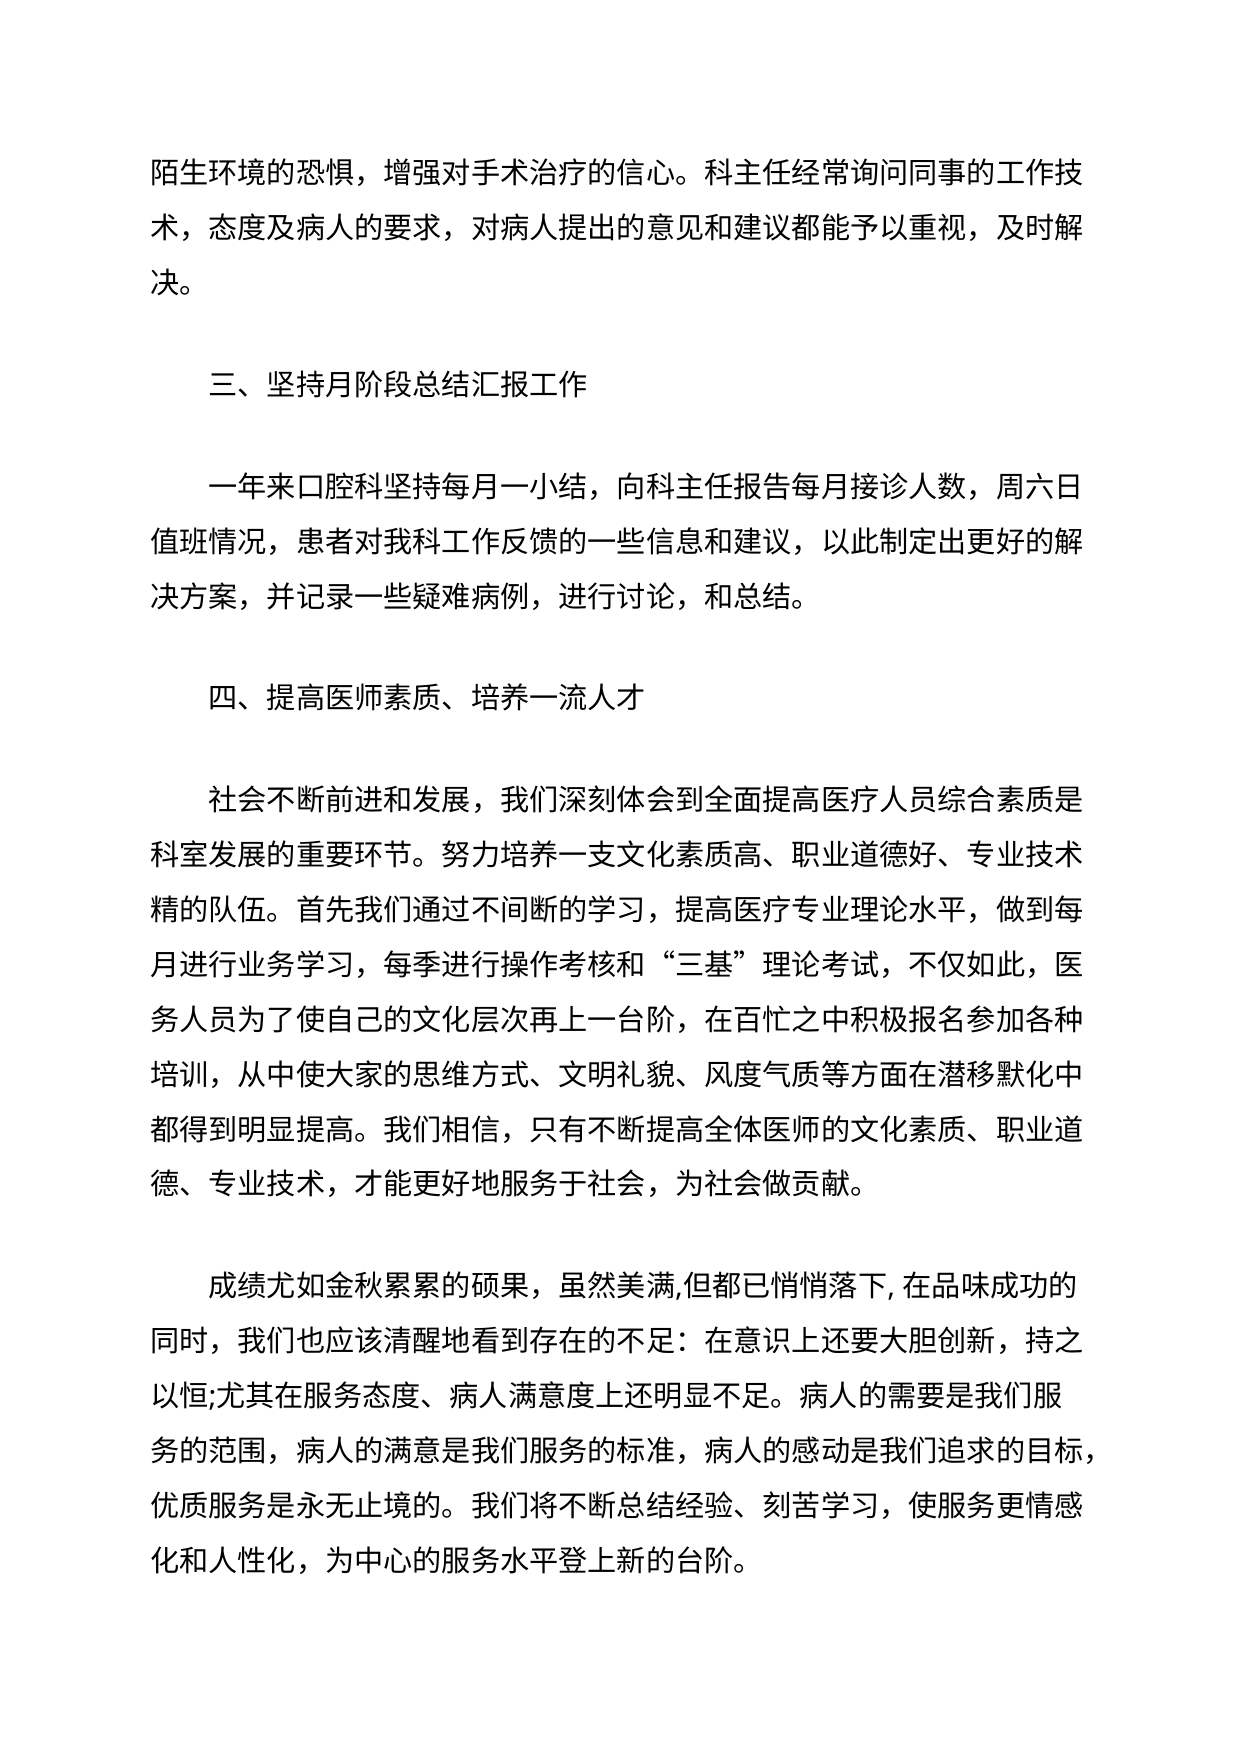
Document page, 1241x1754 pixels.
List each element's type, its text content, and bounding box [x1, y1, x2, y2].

text 一年来口腔科坚持每月一小结，向科主任报告每月接诊人数，周六日值班情况，患者对我科工作反馈的一些信息和建议，以此制定出更好的解决方案，并记录一些疑难病例，进行讨论，和总结。 [150, 463, 1090, 615]
text 成绩尤如金秋累累的硕果，虽然美满,但都已悄悄落下, 在品味成功的同时，我们也应该清醒地看到存在的不足：在意识上还要大胆创新，持之以恒;尤其在服务态度、病人满意度上还明显不足。病人的需要是我们服务的范围，病人的满意是我们服务的标准，病人的感动是我们追求的目标，优质服务是永无止境的。我们将不断总结经验、刻苦学习，使服务更情感化和人性化，为中心的服务水平登上新的台阶。 [150, 1263, 1090, 1580]
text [150, 150, 1090, 302]
text 三、坚持月阶段总结汇报工作 [150, 362, 1090, 404]
text 社会不断前进和发展，我们深刻体会到全面提高医疗人员综合素质是科室发展的重要环节。努力培养一支文化素质高、职业道德好、专业技术精的队伍。首先我们通过不间断的学习，提高医疗专业理论水平，做到每月进行业务学习，每季进行操作考核和“三基”理论考试，不仅如此，医务人员为了使自己的文化层次再上一台阶，在百忙之中积极报名参加各种培训，从中使大家的思维方式、文明礼貌、风度气质等方面在潜移默化中都得到明显提高。我们相信，只有不断提高全体医师的文化素质、职业道德、专业技术，才能更好地服务于社会，为社会做贡献。 [150, 777, 1090, 1203]
text 四、提高医师素质、培养一流人才 [150, 675, 1090, 717]
